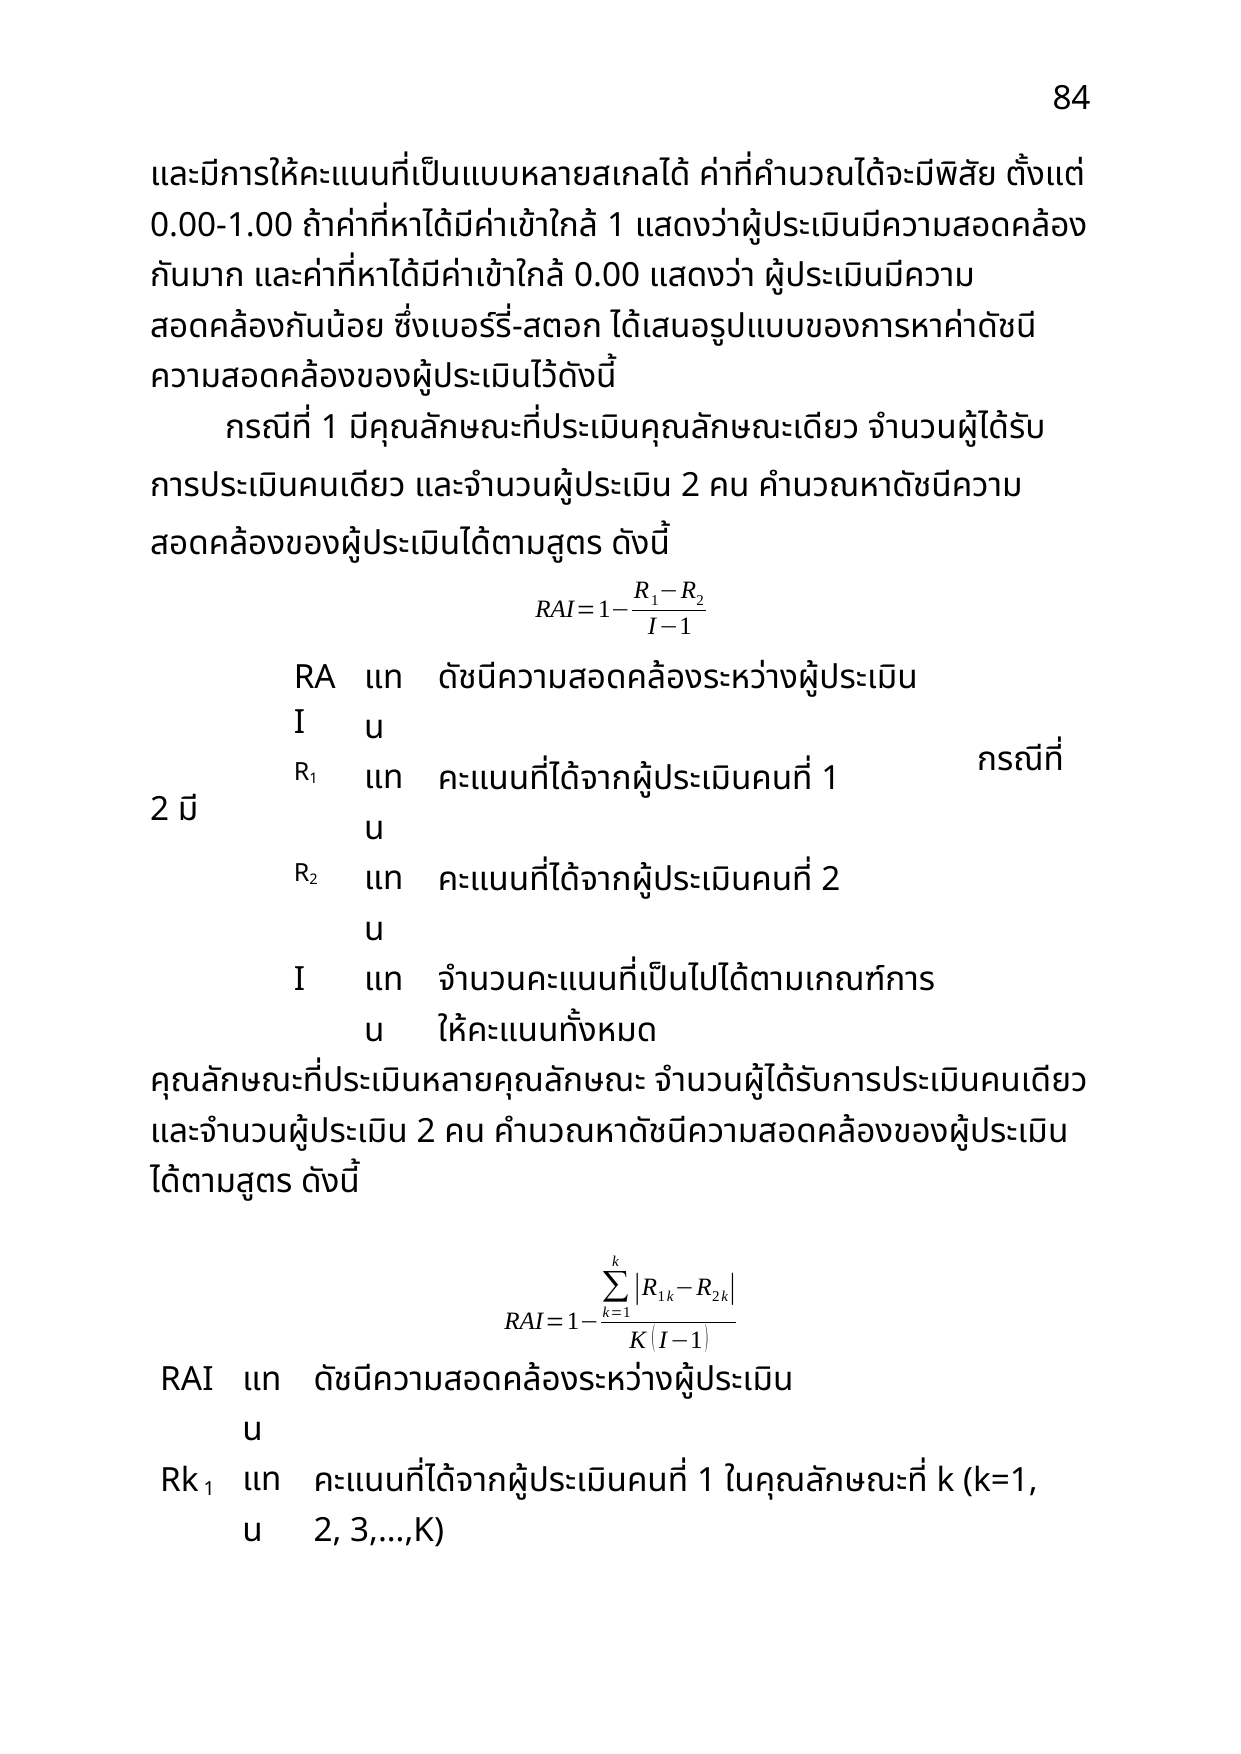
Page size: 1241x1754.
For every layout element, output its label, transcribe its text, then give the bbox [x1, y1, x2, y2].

table_header ดัชนีความสอดคล้องระหว่างผู้ประเมิน [426, 653, 958, 753]
table_header แทน [353, 653, 426, 753]
table_header แทน [231, 1355, 302, 1455]
table_cell คะแนนที่ได้จากผู้ประเมินคนที่ 1 [426, 754, 958, 854]
text กรณีที่ 1 มีคุณลักษณะที่ประเมินคุณลักษณะเดียว จำนวนผู้ได้รับการประเมินคนเดียว และจำนวนผู้ประเมิน 2 คน คำนวณหาดัชนีความสอดคล้องของผู้ประเมินได้ตามสูตร ดังนี้ [150, 403, 1090, 569]
table_header ดัชนีความสอดคล้องระหว่างผู้ประเมิน [302, 1355, 1071, 1455]
table_cell คะแนนที่ได้จากผู้ประเมินคนที่ 1 ในคุณลักษณะที่ k (k=1, 2, 3,…,K) [302, 1455, 1071, 1556]
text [150, 150, 1090, 403]
table_cell R2 [282, 854, 353, 955]
table_cell จำนวนคะแนนที่เป็นไปได้ตามเกณฑ์การให้คะแนนทั้งหมด [426, 955, 958, 1056]
table_cell แทน [353, 854, 426, 955]
table_header RAI [149, 1355, 231, 1455]
table_cell Rk 1 [149, 1455, 231, 1556]
table_cell แทน [353, 955, 426, 1056]
table_cell R1 [282, 754, 353, 854]
table_cell แทน [231, 1455, 302, 1556]
table_header RAI [282, 653, 353, 753]
text กรณีที่ 2 มีคุณลักษณะที่ประเมินหลายคุณลักษณะ จำนวนผู้ได้รับการประเมินคนเดียว และจำนวนผู้ประเมิน 2 คน คำนวณหาดัชนีความสอดคล้องของผู้ประเมินได้ตามสูตร ดังนี้ [150, 734, 1090, 1207]
table_cell แทน [353, 754, 426, 854]
table_cell I [282, 955, 353, 1056]
table_cell คะแนนที่ได้จากผู้ประเมินคนที่ 2 [426, 854, 958, 955]
